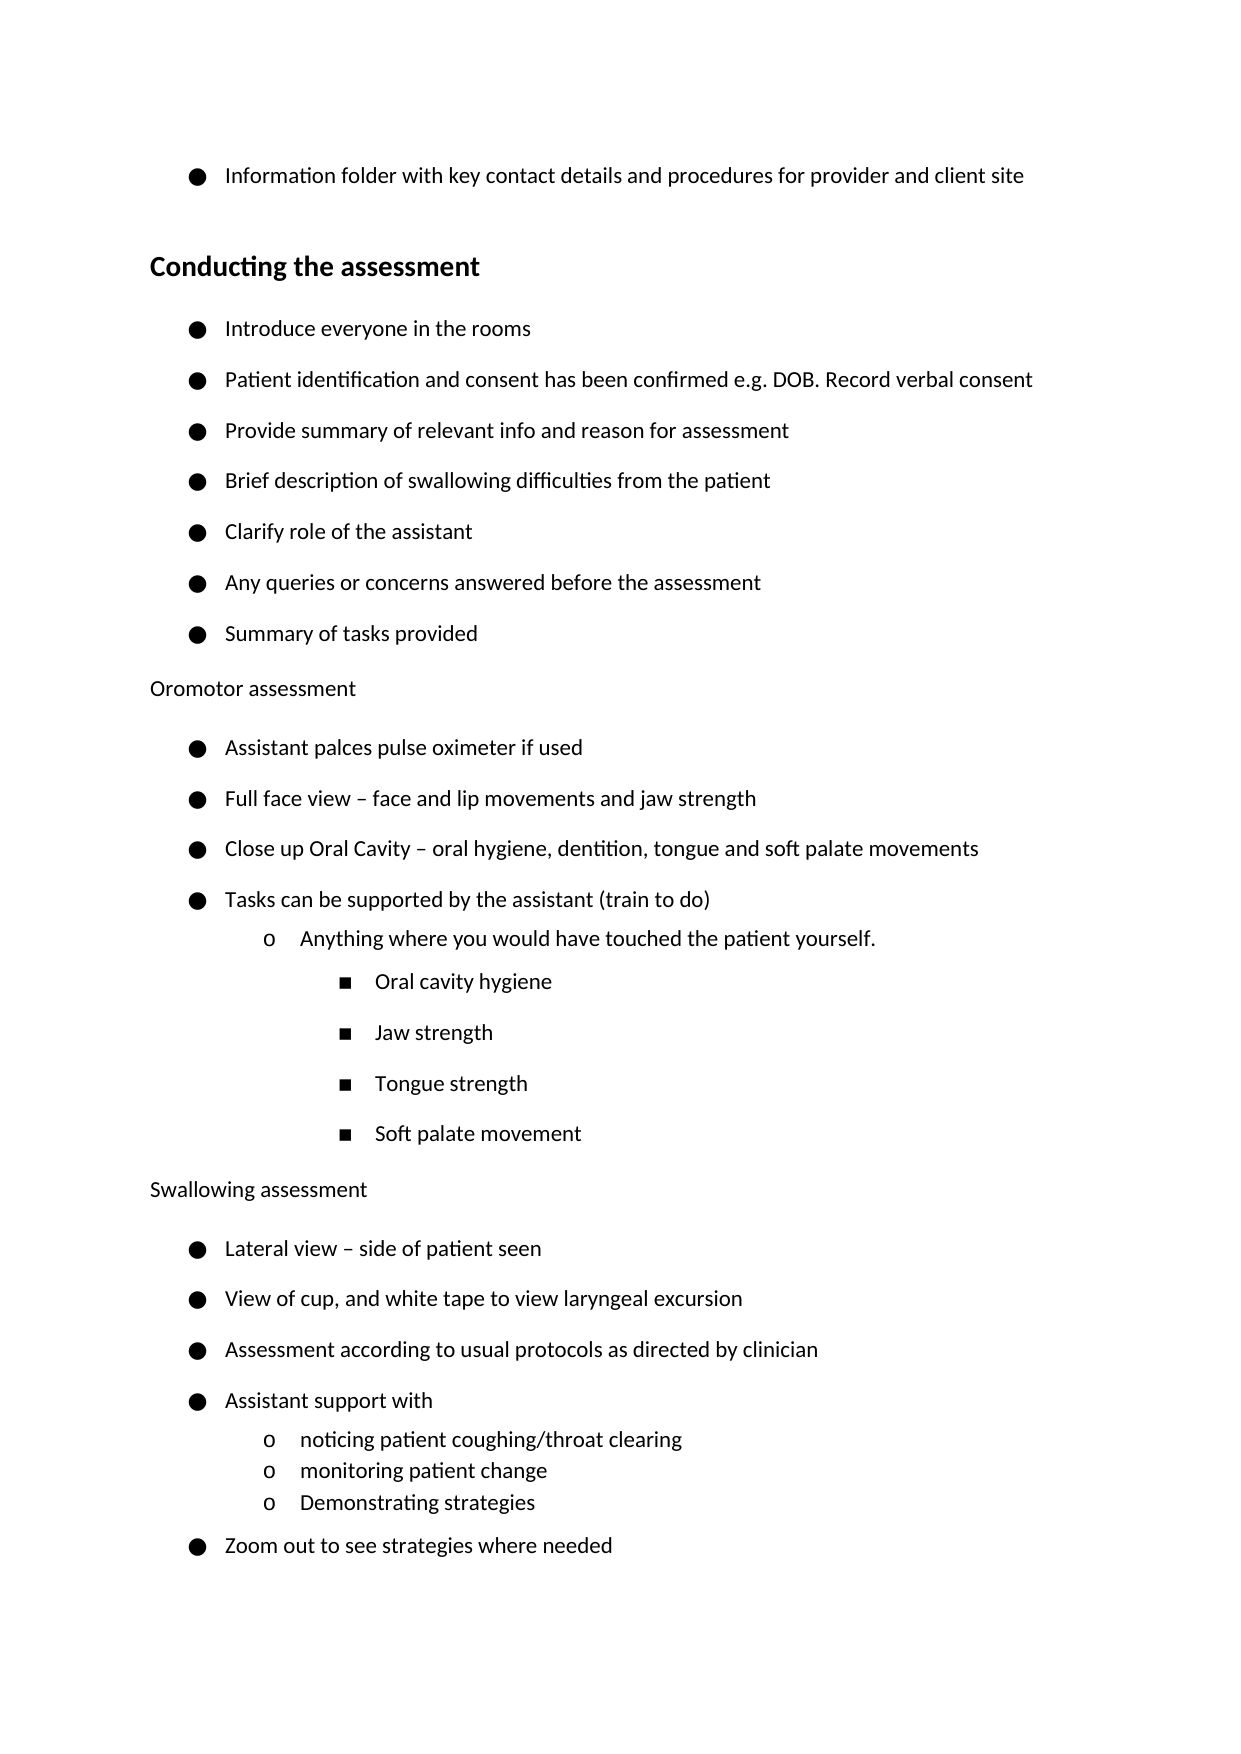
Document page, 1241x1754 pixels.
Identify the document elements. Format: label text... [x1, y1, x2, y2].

list Assistant palces pulse oximeter if used [187, 721, 1090, 768]
list Full face view – face and lip movements and jaw strength [187, 772, 1090, 819]
list Provide summary of relevant info and reason for assessment [187, 404, 1090, 451]
list Close up Oral Cavity – oral hygiene, dentition, tongue and soft palate movements [187, 823, 1090, 870]
list Assistant support with [187, 1374, 1090, 1421]
text Oromotor assessment [150, 674, 1090, 702]
list Summary of tasks provided [187, 607, 1090, 654]
text Conducting the assessment [150, 248, 1090, 283]
text Swallowing assessment [150, 1175, 1090, 1203]
list Introduce everyone in the rooms [187, 303, 1090, 350]
list View of cup, and white tape to view laryngeal excursion [187, 1273, 1090, 1320]
list Patient identification and consent has been confirmed e.g. DOB. Record verbal consent [187, 353, 1090, 400]
list Information folder with key contact details and procedures for provider and client site [187, 150, 1090, 197]
list Tasks can be supported by the assistant (train to do) [187, 873, 1090, 921]
list Anything where you would have touched the patient yourself. [262, 924, 1090, 953]
list Lateral view – side of patient seen [187, 1222, 1090, 1269]
list Any queries or concerns answered before the assessment [187, 556, 1090, 603]
list Oral cavity hygiene [337, 956, 1090, 1003]
list Soft palate movement [337, 1108, 1090, 1155]
list Assessment according to usual protocols as directed by clinician [187, 1324, 1090, 1371]
list Tongue strength [337, 1057, 1090, 1104]
list monitoring patient change [262, 1457, 1090, 1486]
list Jaw strength [337, 1006, 1090, 1053]
list Clarify role of the assistant [187, 506, 1090, 553]
list Brief description of swallowing difficulties from the patient [187, 455, 1090, 502]
list noticing patient coughing/throat clearing [262, 1425, 1090, 1454]
list Demonstrating strategies [262, 1488, 1090, 1517]
list Zoom out to see strategies where needed [187, 1519, 1090, 1566]
